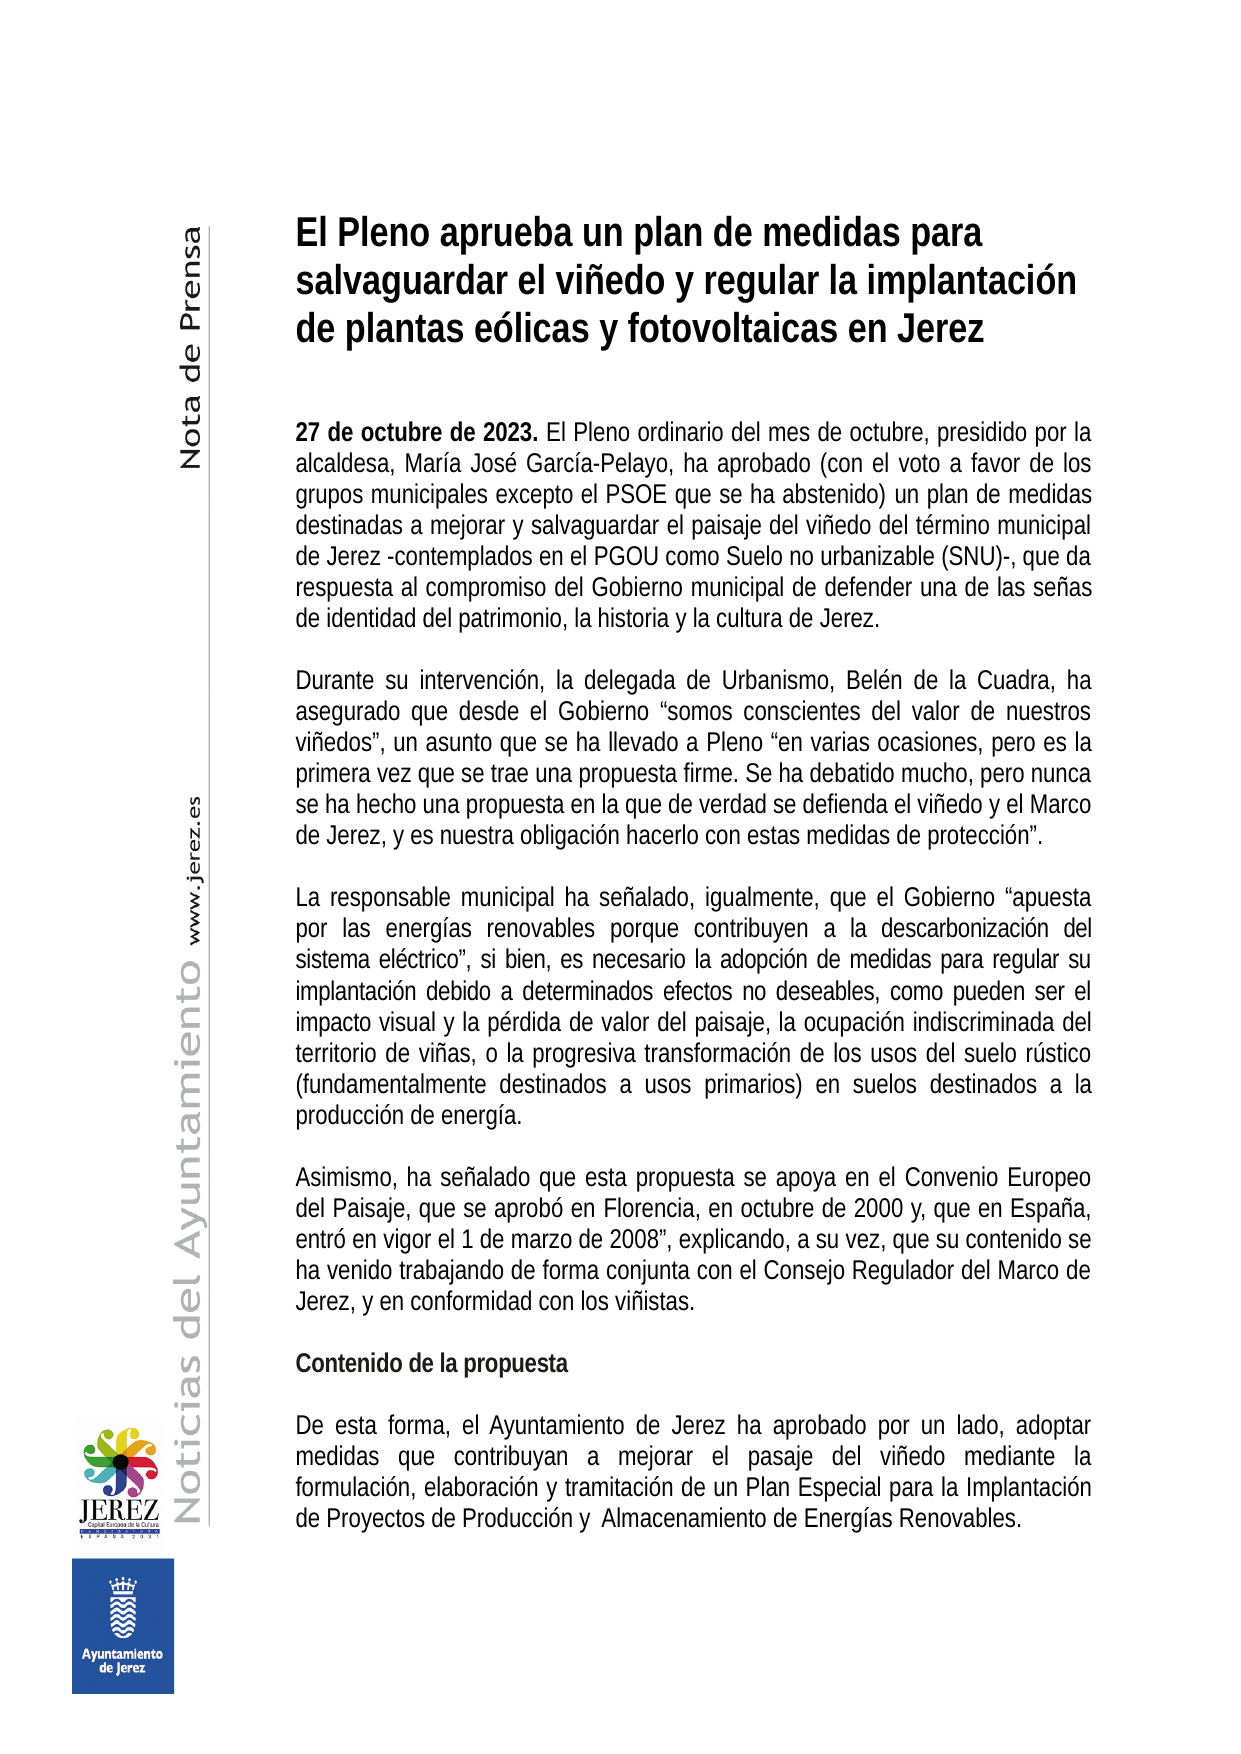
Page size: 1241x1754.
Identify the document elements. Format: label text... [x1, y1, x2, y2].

text Asimismo, ha señalado que esta propuesta se apoya en el Convenio Europeo del Paisaje, que se aprobó en Florencia, en octubre de 2000 y, que en España, entró en vigor el 1 de marzo de 2008”, explicando, a su vez, que su contenido se ha venido trabajando de forma conjunta con el Consejo Regulador del Marco de Jerez, y en conformidad con los viñistas. [295, 1161, 1092, 1316]
text Contenido de la propuesta [295, 1347, 1092, 1378]
text La responsable municipal ha señalado, igualmente, que el Gobierno “apuesta por las energías renovables porque contribuyen a la descarbonización del sistema eléctrico”, si bien, es necesario la adopción de medidas para regular su implantación debido a determinados efectos no deseables, como pueden ser el impacto visual y la pérdida de valor del paisaje, la ocupación indiscriminada del territorio de viñas, o la progresiva transformación de los usos del suelo rústico (fundamentalmente destinados a usos primarios) en suelos destinados a la producción de energía. [295, 882, 1092, 1130]
text De esta forma, el Ayuntamiento de Jerez ha aprobado por un lado, adoptar medidas que contribuyan a mejorar el pasaje del viñedo mediante la formulación, elaboración y tramitación de un Plan Especial para la Implantación de Proyectos de Producción y Almacenamiento de Energías Renovables. [295, 1409, 1092, 1533]
text Durante su intervención, la delegada de Urbanismo, Belén de la Cuadra, ha asegurado que desde el Gobierno “somos conscientes del valor de nuestros viñedos”, un asunto que se ha llevado a Pleno “en varias ocasiones, pero es la primera vez que se trae una propuesta firme. Se ha debatido mucho, pero nunca se ha hecho una propuesta en la que de verdad se defienda el viñedo y el Marco de Jerez, y es nuestra obligación hacerlo con estas medidas de protección”. [295, 664, 1092, 851]
text El Pleno aprueba un plan de medidas para salvaguardar el viñedo y regular la implantación de plantas eólicas y fotovoltaicas en Jerez [295, 207, 1092, 351]
picture [72, 225, 210, 1694]
text 27 de octubre de 2023. El Pleno ordinario del mes de octubre, presidido por la alcaldesa, María José García-Pelayo, ha aprobado (con el voto a favor de los grupos municipales excepto el PSOE que se ha abstenido) un plan de medidas destinadas a mejorar y salvaguardar el paisaje del viñedo del término municipal de Jerez -contemplados en el PGOU como Suelo no urbanizable (SNU)-, que da respuesta al compromiso del Gobierno municipal de defender una de las señas de identidad del patrimonio, la historia y la cultura de Jerez. [295, 416, 1092, 633]
